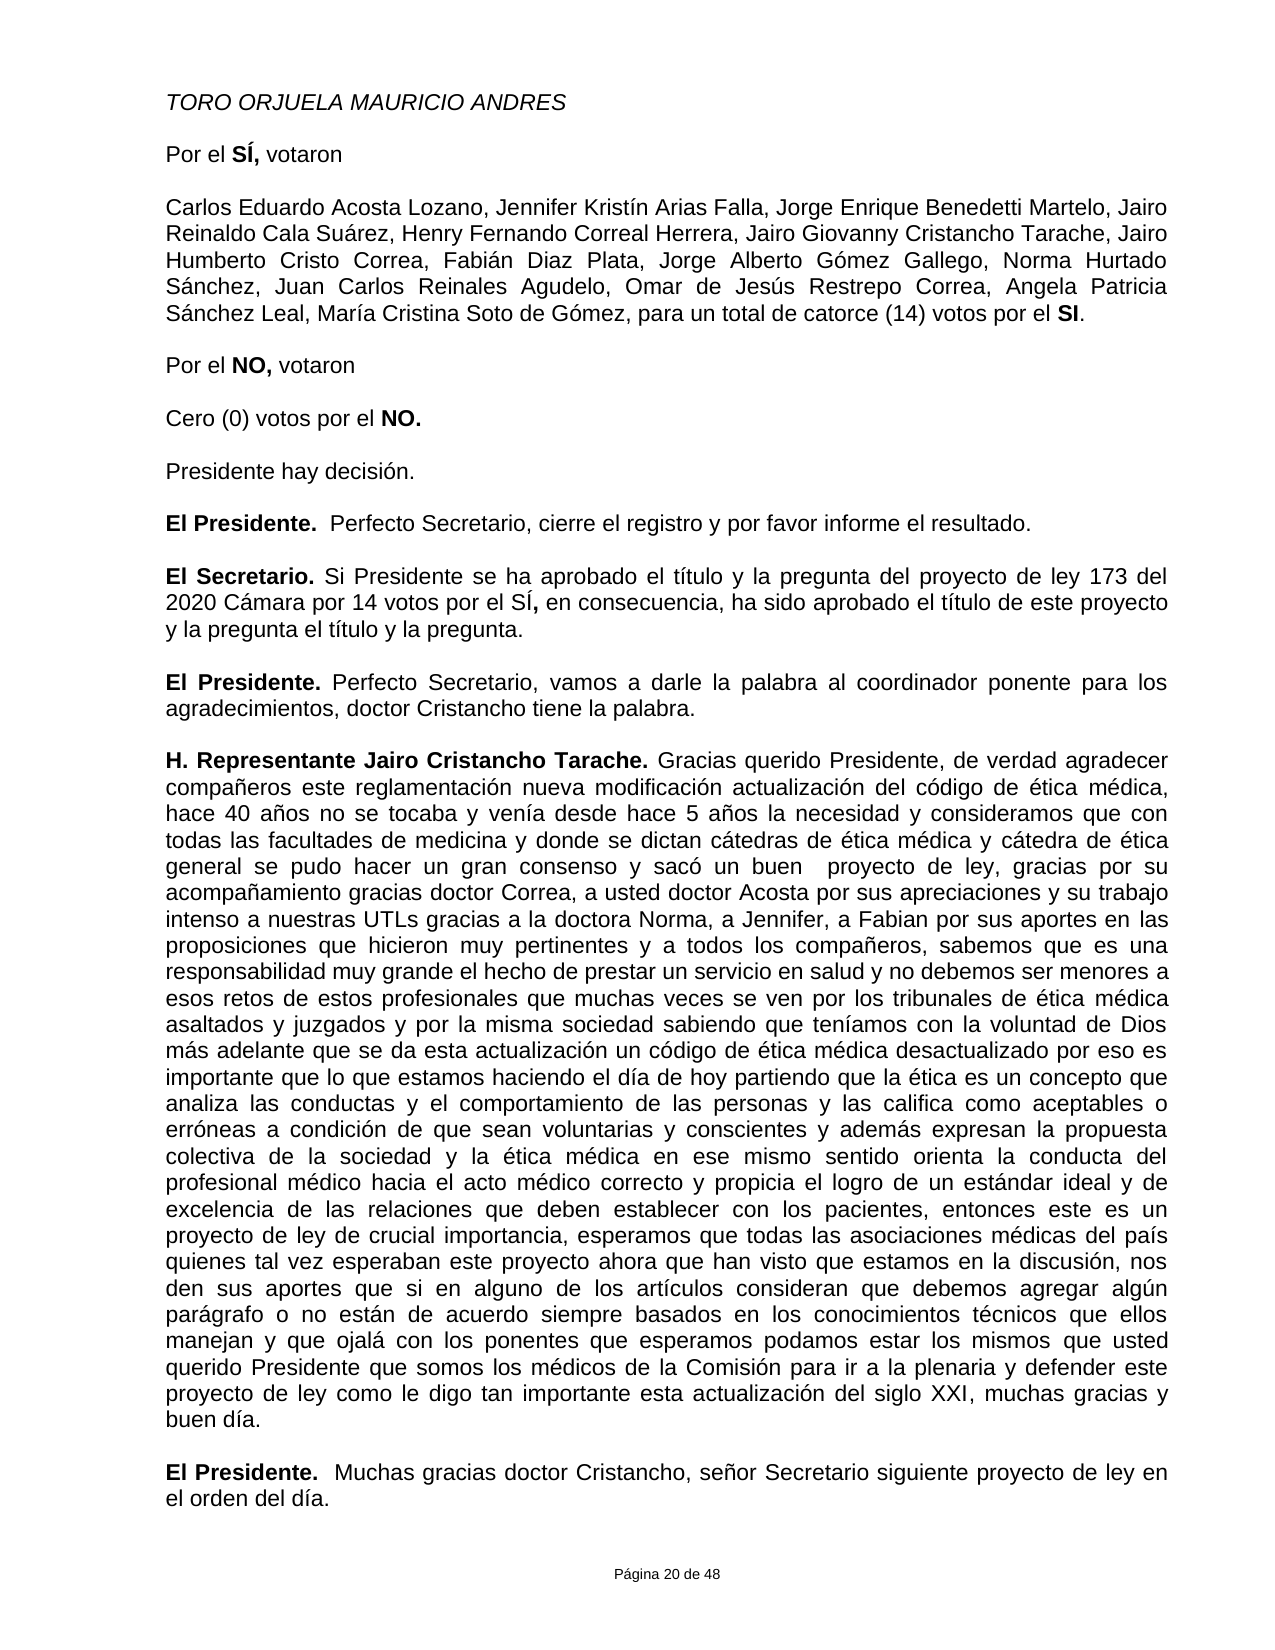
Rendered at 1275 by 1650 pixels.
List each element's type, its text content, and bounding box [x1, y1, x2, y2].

text Carlos Eduardo Acosta Lozano, Jennifer Kristín Arias Falla, Jorge Enrique Benedetti Martelo, Jairo Reinaldo Cala Suárez, Henry Fernando Correal Herrera, Jairo Giovanny Cristancho Tarache, Jairo Humberto Cristo Correa, Fabián Diaz Plata, Jorge Alberto Gómez Gallego, Norma Hurtado Sánchez, Juan Carlos Reinales Agudelo, Omar de Jesús Restrepo Correa, Angela Patricia Sánchez Leal, María Cristina Soto de Gómez, para un total de catorce (14) votos por el SI. [165, 194, 1169, 326]
text El Secretario. Si Presidente se ha aprobado el título y la pregunta del proyecto de ley 173 del 2020 Cámara por 14 votos por el SÍ, en consecuencia, ha sido aprobado el título de este proyecto y la pregunta el título y la pregunta. [165, 563, 1169, 642]
text H. Representante Jairo Cristancho Tarache. Gracias querido Presidente, de verdad agradecer compañeros este reglamentación nueva modificación actualización del código de ética médica, hace 40 años no se tocaba y venía desde hace 5 años la necesidad y consideramos que con todas las facultades de medicina y donde se dictan cátedras de ética médica y cátedra de ética general se pudo hacer un gran consenso y sacó un buen proyecto de ley, gracias por su acompañamiento gracias doctor Correa, a usted doctor Acosta por sus apreciaciones y su trabajo intenso a nuestras UTLs gracias a la doctora Norma, a Jennifer, a Fabian por sus aportes en las proposiciones que hicieron muy pertinentes y a todos los compañeros, sabemos que es una responsabilidad muy grande el hecho de prestar un servicio en salud y no debemos ser menores a esos retos de estos profesionales que muchas veces se ven por los tribunales de ética médica asaltados y juzgados y por la misma sociedad sabiendo que teníamos con la voluntad de Dios más adelante que se da esta actualización un código de ética médica desactualizado por eso es importante que lo que estamos haciendo el día de hoy partiendo que la ética es un concepto que analiza las conductas y el comportamiento de las personas y las califica como aceptables o erróneas a condición de que sean voluntarias y conscientes y además expresan la propuesta colectiva de la sociedad y la ética médica en ese mismo sentido orienta la conducta del profesional médico hacia el acto médico correcto y propicia el logro de un estándar ideal y de excelencia de las relaciones que deben establecer con los pacientes, entonces este es un proyecto de ley de crucial importancia, esperamos que todas las asociaciones médicas del país quienes tal vez esperaban este proyecto ahora que han visto que estamos en la discusión, nos den sus aportes que si en alguno de los artículos consideran que debemos agregar algún parágrafo o no están de acuerdo siempre basados en los conocimientos técnicos que ellos manejan y que ojalá con los ponentes que esperamos podamos estar los mismos que usted querido Presidente que somos los médicos de la Comisión para ir a la plenaria y defender este proyecto de ley como le digo tan importante esta actualización del siglo XXI, muchas gracias y buen día. [165, 747, 1169, 1433]
text TORO ORJUELA MAURICIO ANDRES [165, 89, 1169, 115]
text Presidente hay decisión. [165, 458, 1169, 484]
text El Presidente. Perfecto Secretario, cierre el registro y por favor informe el resultado. [165, 510, 1169, 537]
text Por el SÍ, votaron [165, 141, 1169, 168]
text Cero (0) votos por el NO. [165, 405, 1169, 431]
text El Presidente. Muchas gracias doctor Cristancho, señor Secretario siguiente proyecto de ley en el orden del día. [165, 1459, 1169, 1512]
text El Presidente. Perfecto Secretario, vamos a darle la palabra al coordinador ponente para los agradecimientos, doctor Cristancho tiene la palabra. [165, 668, 1169, 721]
text Por el NO, votaron [165, 352, 1169, 378]
